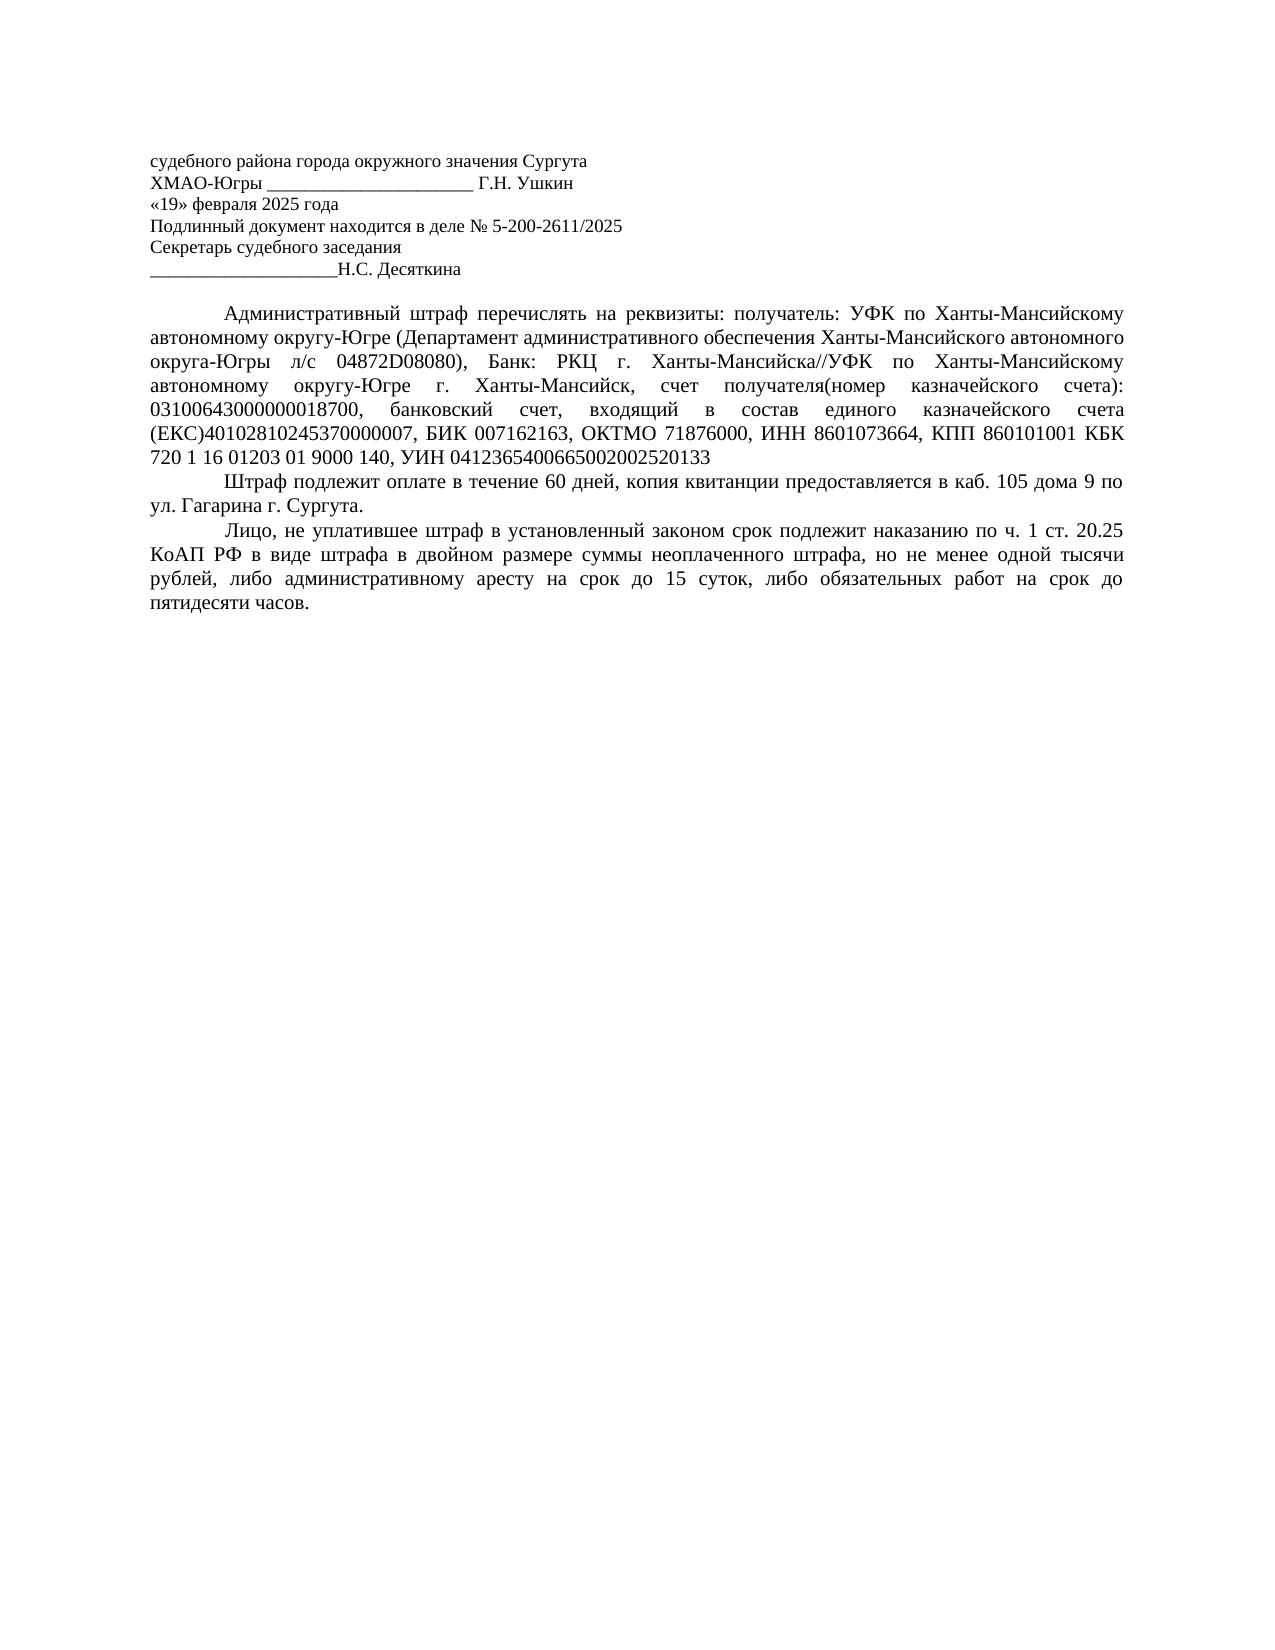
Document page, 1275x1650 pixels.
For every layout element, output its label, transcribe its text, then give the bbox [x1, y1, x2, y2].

text ____________________Н.С. Десяткина [150, 258, 1125, 279]
text Административный штраф перечислять на реквизиты: получатель: УФК по Ханты-Мансийскому автономному округу-Югре (Департамент административного обеспечения Ханты-Мансийского автономного округа-Югры л/с 04872D08080), Банк: РКЦ г. Ханты-Мансийска//УФК по Ханты-Мансийскому автономному округу-Югре г. Ханты-Мансийск, счет получателя(номер казначейского счета): 03100643000000018700, банковский счет, входящий в состав единого казначейского счета (ЕКС)40102810245370000007, БИК 007162163, ОКТМО 71876000, ИНН 8601073664, КПП 860101001 КБК 720 1 16 01203 01 9000 140, УИН 0412365400665002002520133 [150, 301, 1125, 469]
text судебного района города окружного значения Сургута [150, 150, 1125, 172]
text Подлинный документ находится в деле № 5-200-2611/2025 [150, 215, 1125, 236]
text Штраф подлежит оплате в течение 60 дней, копия квитанции предоставляется в каб. 105 дома 9 по ул. Гагарина г. Сургута. [150, 469, 1125, 517]
text Лицо, не уплатившее штраф в установленный законом срок подлежит наказанию по ч. 1 ст. 20.25 КоАП РФ в виде штрафа в двойном размере суммы неоплаченного штрафа, но не менее одной тысячи рублей, либо административному аресту на срок до 15 суток, либо обязательных работ на срок до пятидесяти часов. [150, 517, 1125, 614]
text «19» февраля 2025 года [150, 193, 1125, 215]
text ХМАО-Югры ______________________ Г.Н. Ушкин [150, 172, 1125, 193]
text Секретарь судебного заседания [150, 236, 1125, 258]
